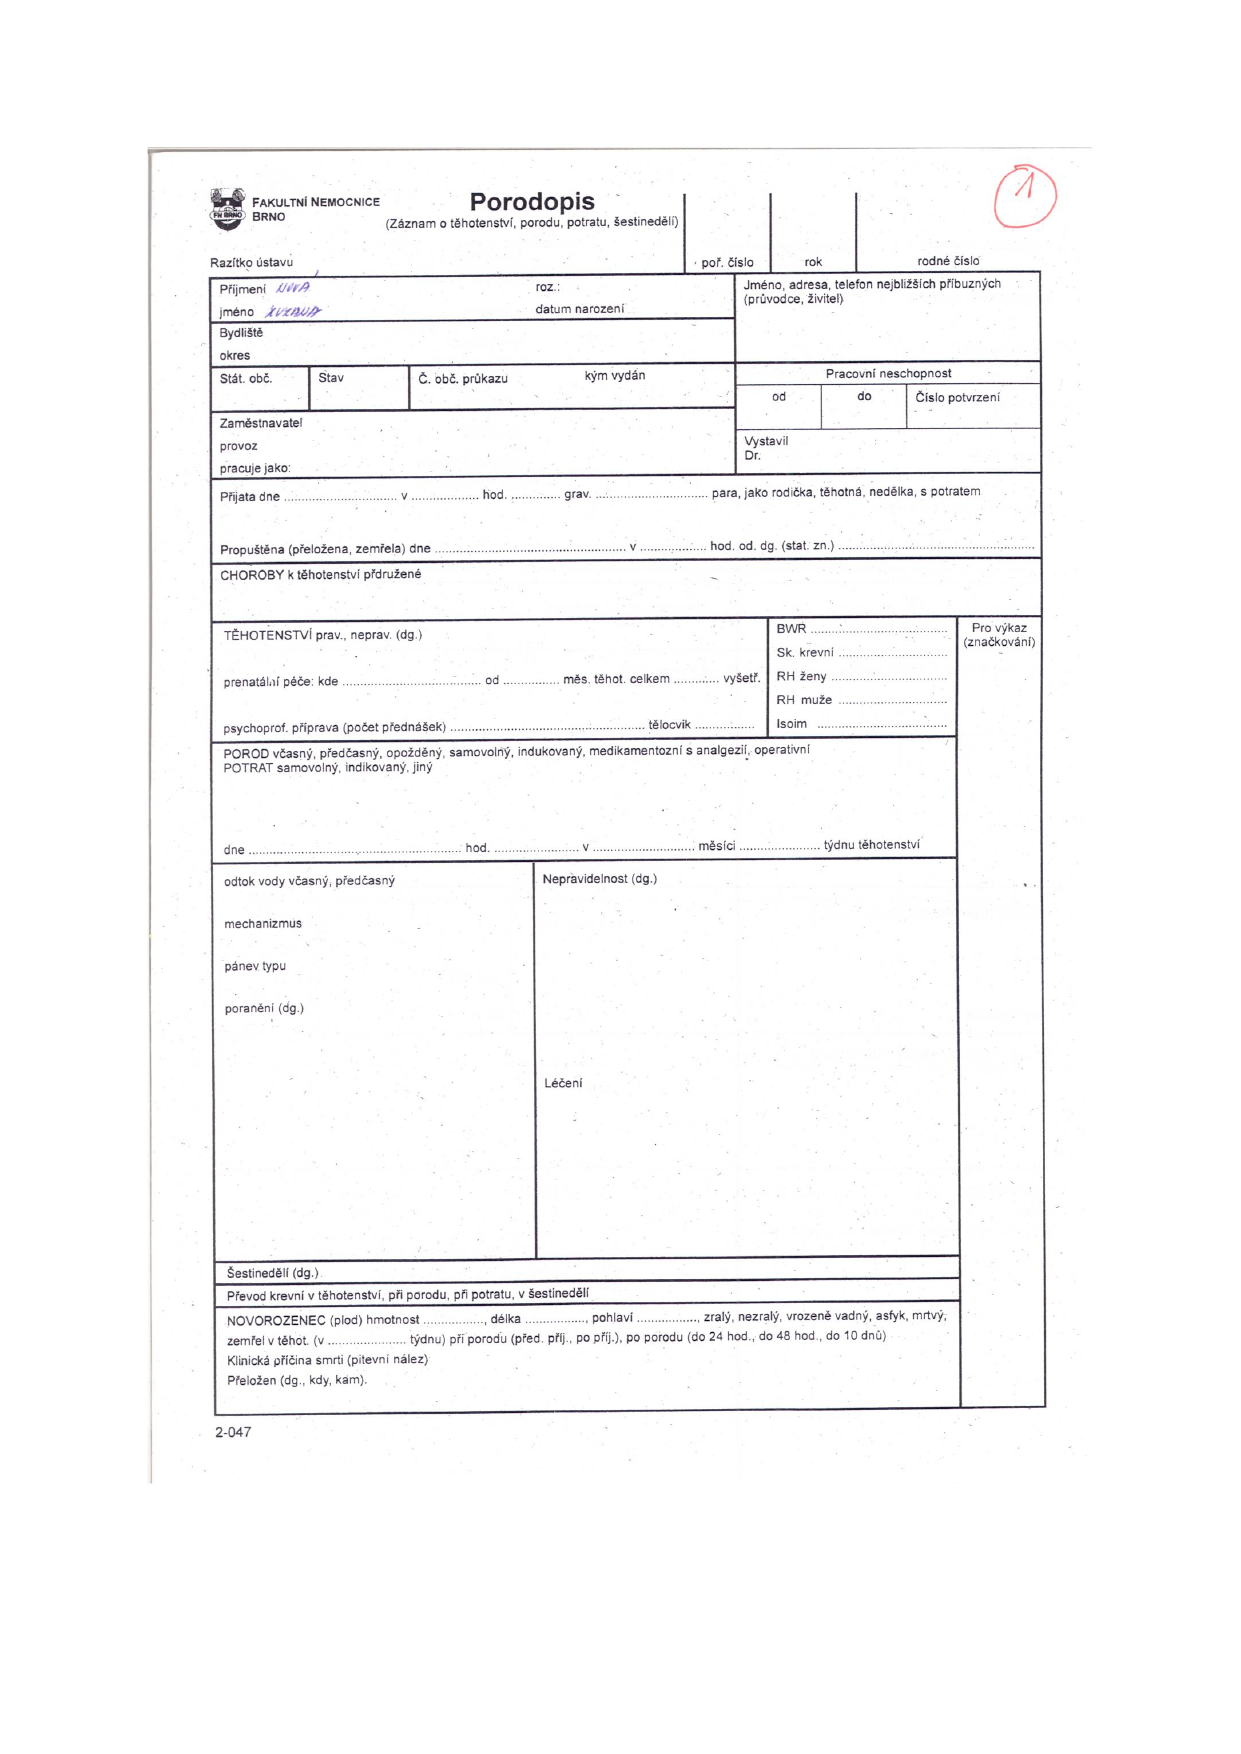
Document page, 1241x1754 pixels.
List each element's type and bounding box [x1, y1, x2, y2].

picture [147, 147, 1093, 1484]
